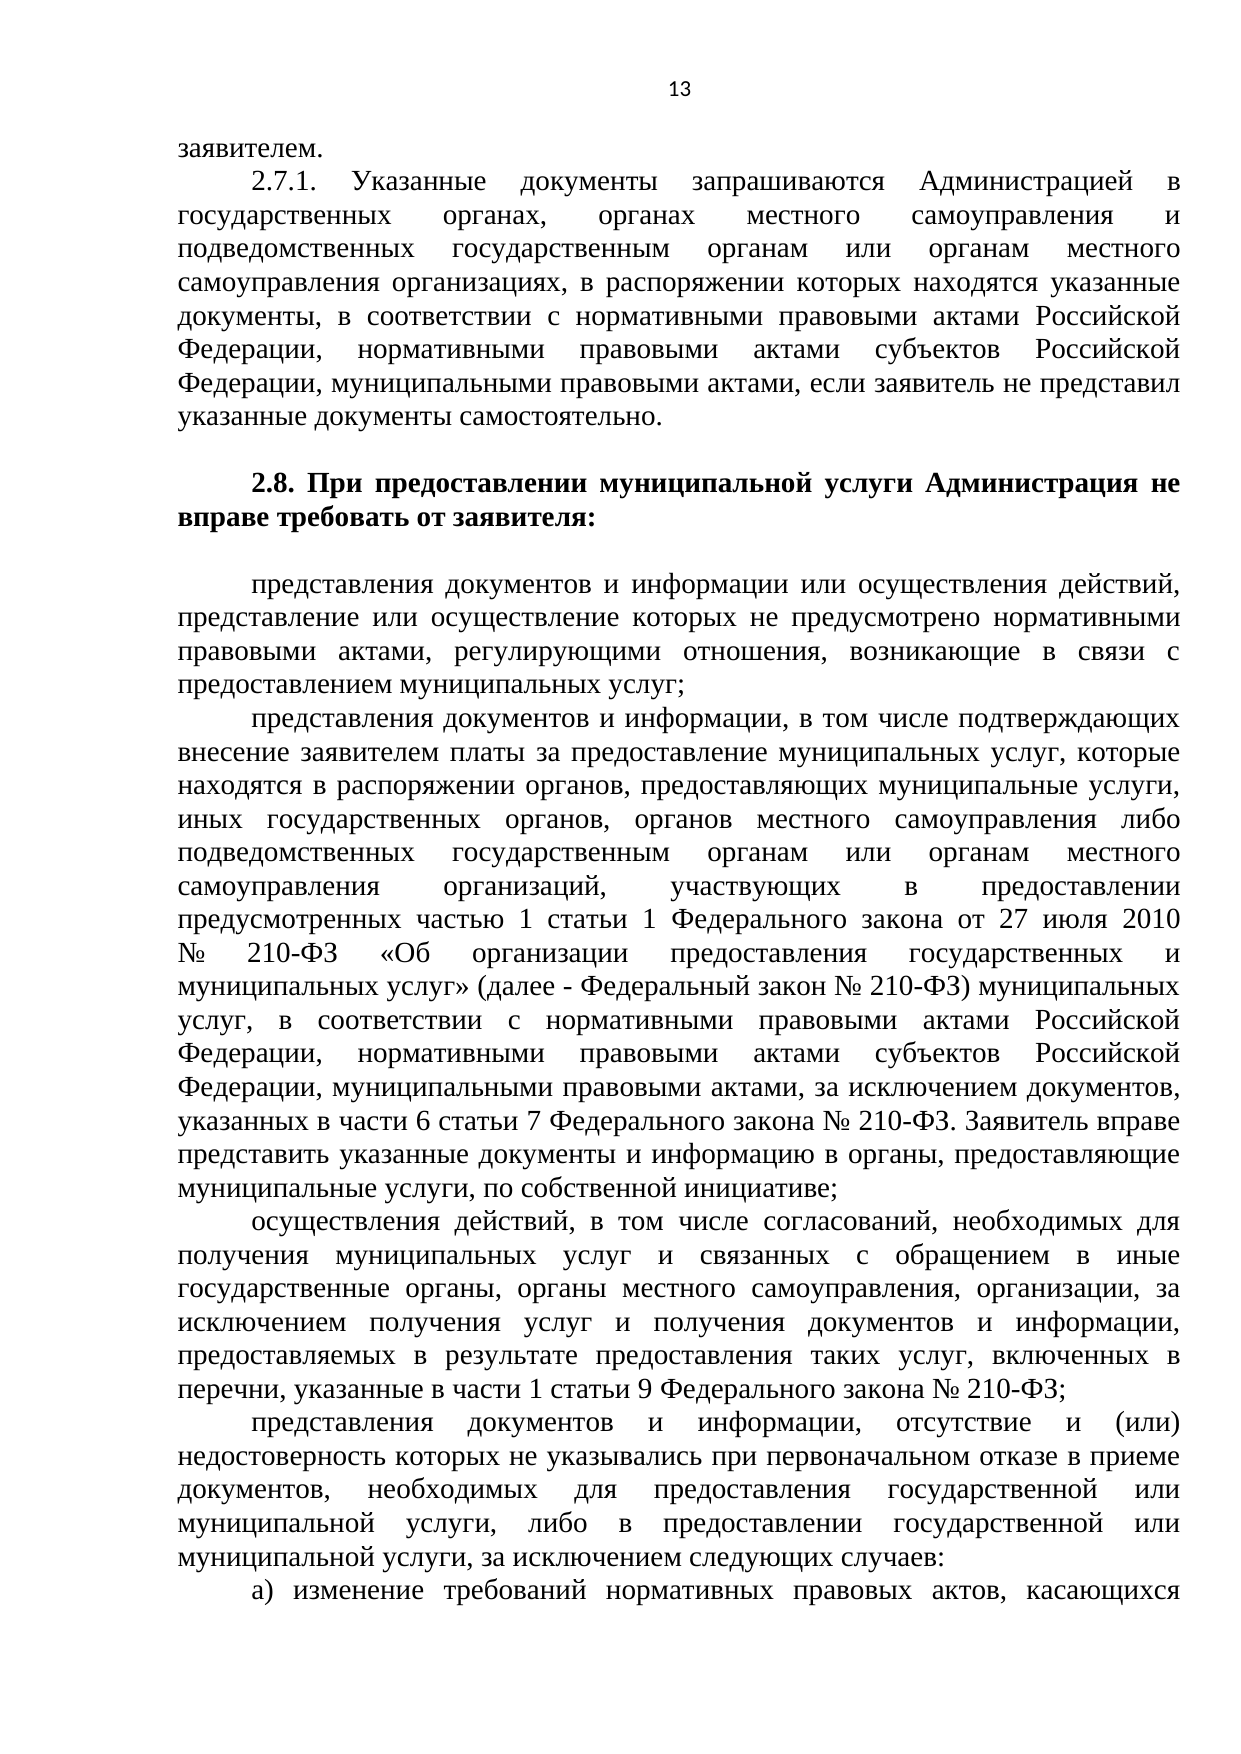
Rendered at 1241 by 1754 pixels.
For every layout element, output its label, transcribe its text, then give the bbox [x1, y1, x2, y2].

text 2.8. При предоставлении муниципальной услуги Администрация не вправе требовать от заявителя: [177, 465, 1181, 532]
text представления документов и информации, отсутствие и (или) недостоверность которых не указывались при первоначальном отказе в приеме документов, необходимых для предоставления государственной или муниципальной услуги, либо в предоставлении государственной или муниципальной услуги, за исключением следующих случаев: [177, 1404, 1181, 1572]
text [177, 1572, 1181, 1606]
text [177, 130, 1181, 163]
text осуществления действий, в том числе согласований, необходимых для получения муниципальных услуг и связанных с обращением в иные государственные органы, органы местного самоуправления, организации, за исключением получения услуг и получения документов и информации, предоставляемых в результате предоставления таких услуг, включенных в перечни, указанные в части 1 статьи 9 Федерального закона № 210-ФЗ; [177, 1203, 1181, 1404]
text 2.7.1. Указанные документы запрашиваются Администрацией в государственных органах, органах местного самоуправления и подведомственных государственным органам или органам местного самоуправления организациях, в распоряжении которых находятся указанные документы, в соответствии с нормативными правовыми актами Российской Федерации, нормативными правовыми актами субъектов Российской Федерации, муниципальными правовыми актами, если заявитель не представил указанные документы самостоятельно. [177, 163, 1181, 432]
text представления документов и информации, в том числе подтверждающих внесение заявителем платы за предоставление муниципальных услуг, которые находятся в распоряжении органов, предоставляющих муниципальные услуги, иных государственных органов, органов местного самоуправления либо подведомственных государственным органам или органам местного самоуправления организаций, участвующих в предоставлении предусмотренных частью 1 статьи 1 Федерального закона от 27 июля 2010 № 210-ФЗ «Об организации предоставления государственных и муниципальных услуг» (далее - Федеральный закон № 210-ФЗ) муниципальных услуг, в соответствии с нормативными правовыми актами Российской Федерации, нормативными правовыми актами субъектов Российской Федерации, муниципальными правовыми актами, за исключением документов, указанных в части 6 статьи 7 Федерального закона № 210-ФЗ. Заявитель вправе представить указанные документы и информацию в органы, предоставляющие муниципальные услуги, по собственной инициативе; [177, 700, 1181, 1203]
text представления документов и информации или осуществления действий, представление или осуществление которых не предусмотрено нормативными правовыми актами, регулирующими отношения, возникающие в связи с предоставлением муниципальных услуг; [177, 566, 1181, 700]
